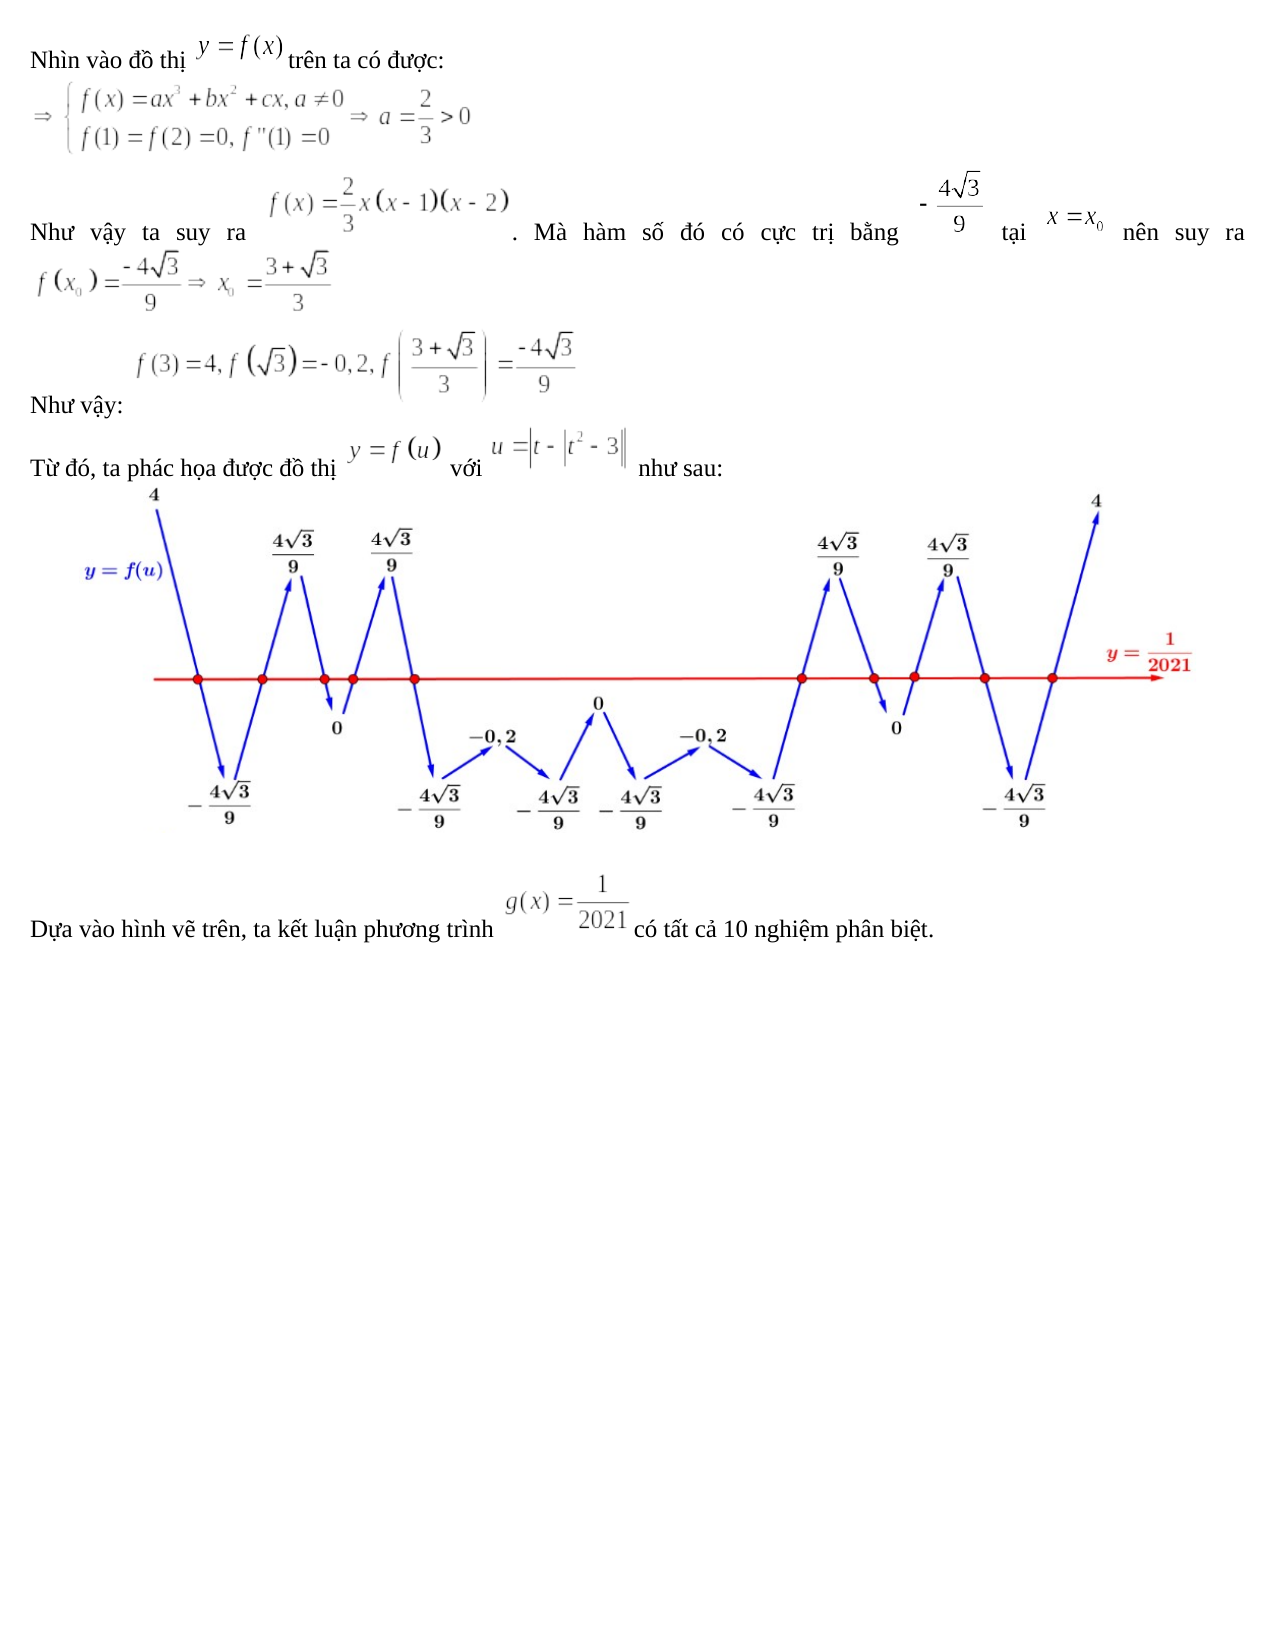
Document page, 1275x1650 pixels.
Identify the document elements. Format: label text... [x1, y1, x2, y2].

text Từ đó, ta phác họa được đồ thị với như sau: [30, 423, 1245, 482]
text Như vậy ta suy ra . Mà hàm số đó có cực trị bằng tại nên suy ra [30, 166, 1245, 320]
text Như vậy: [30, 324, 1245, 418]
text Dựa vào hình vẽ trên, ta kết luận phương trình có tất cả 10 nghiệm phân biệt. [30, 869, 1245, 943]
text Nhìn vào đồ thị trên ta có được: [30, 30, 1245, 74]
picture [78, 486, 1197, 833]
